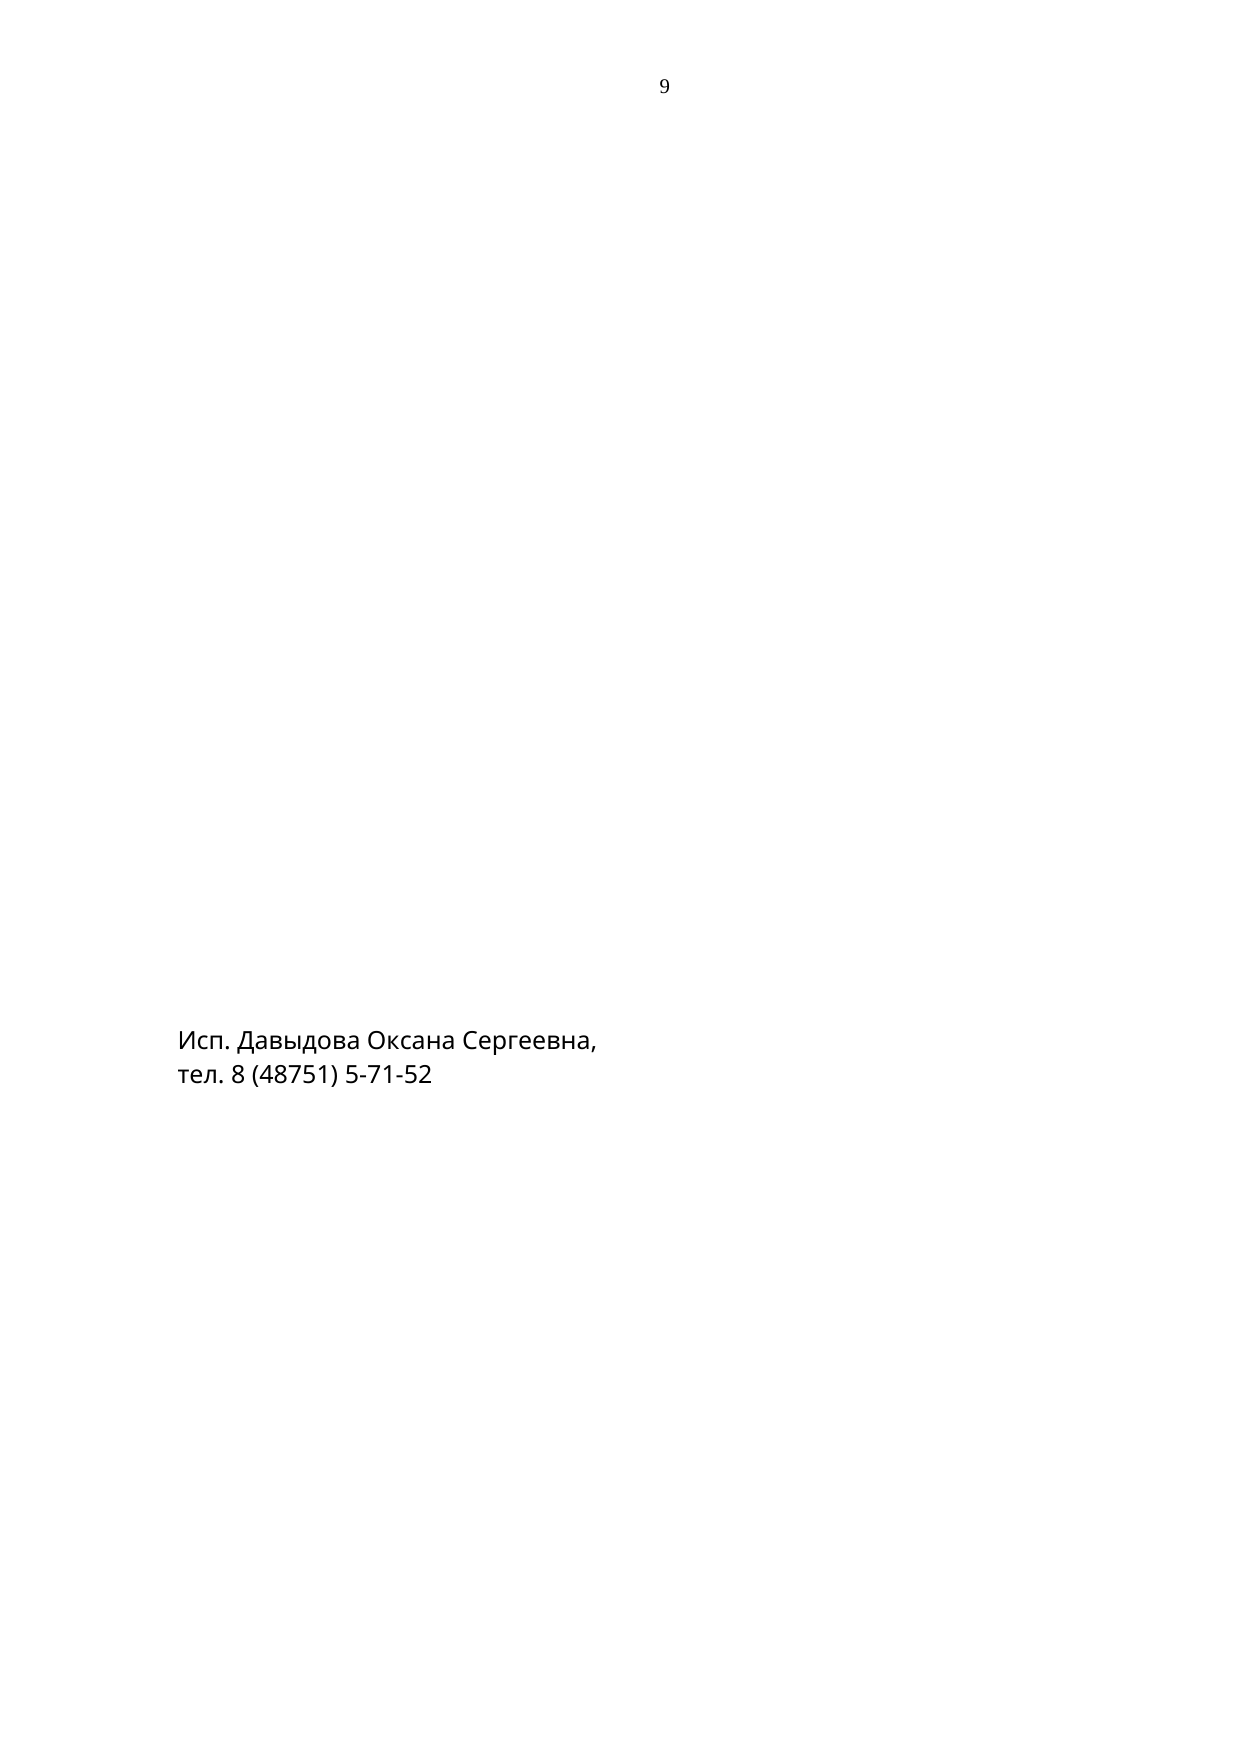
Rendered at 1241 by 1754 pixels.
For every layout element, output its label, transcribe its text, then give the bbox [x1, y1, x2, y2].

text Исп. Давыдова Оксана Сергеевна, [177, 1023, 1152, 1057]
text тел. 8 (48751) 5-71-52 [177, 1057, 1152, 1091]
